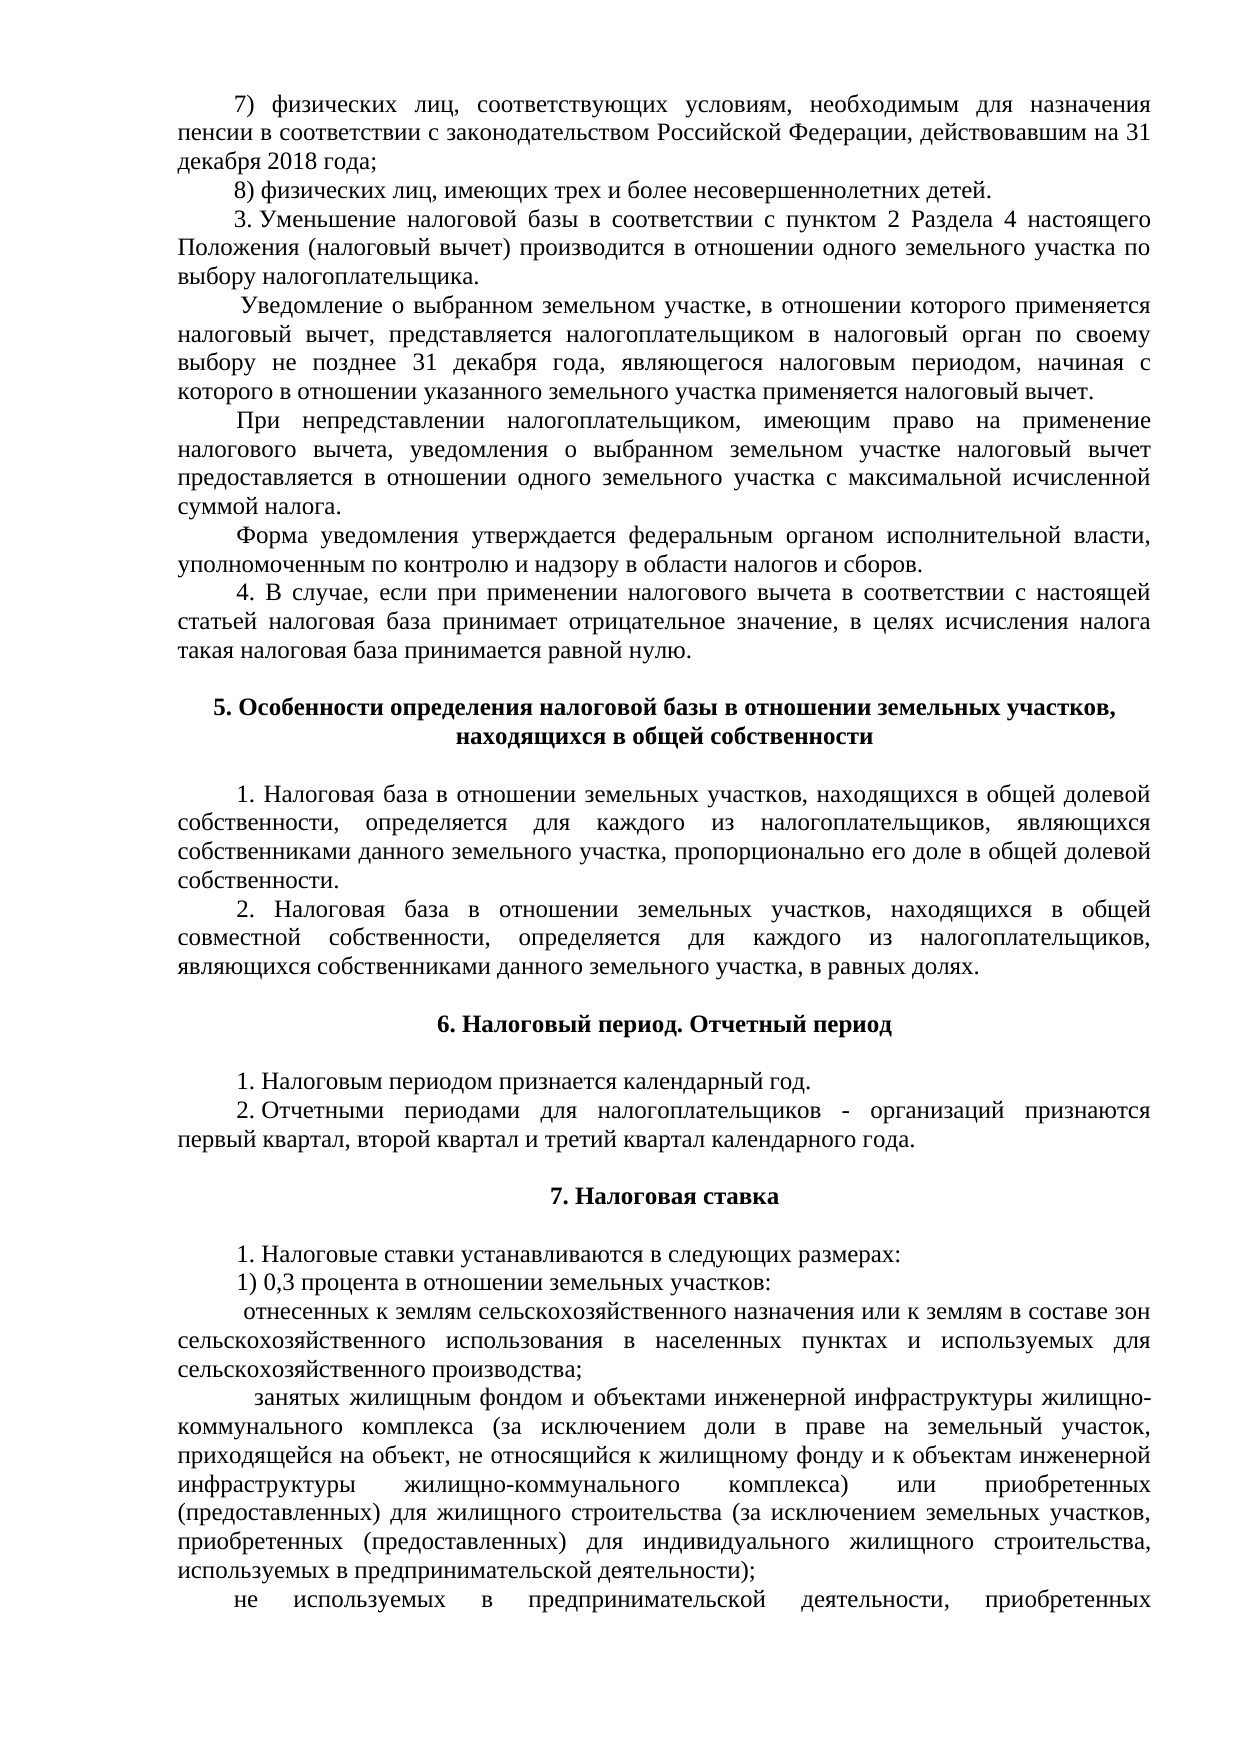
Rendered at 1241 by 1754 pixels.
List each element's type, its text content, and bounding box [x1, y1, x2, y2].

text занятых жилищным фондом и объектами инженерной инфраструктуры жилищно-коммунального комплекса (за исключением доли в праве на земельный участок, приходящейся на объект, не относящийся к жилищному фонду и к объектам инженерной инфраструктуры жилищно-коммунального комплекса) или приобретенных (предоставленных) для жилищного строительства (за исключением земельных участков, приобретенных (предоставленных) для индивидуального жилищного строительства, используемых в предпринимательской деятельности); [177, 1382, 1152, 1584]
text 8) физических лиц, имеющих трех и более несовершеннолетних детей. [177, 175, 1152, 204]
text 7. Налоговая ставка [177, 1181, 1152, 1210]
text 7) физических лиц, соответствующих условиям, необходимым для назначения пенсии в соответствии с законодательством Российской Федерации, действовавшим на 31 декабря 2018 года; [177, 89, 1152, 175]
text При непредставлении налогоплательщиком, имеющим право на применение налогового вычета, уведомления о выбранном земельном участке налоговый вычет предоставляется в отношении одного земельного участка с максимальной исчисленной суммой налога. [177, 405, 1152, 520]
text 2. Отчетными периодами для налогоплательщиков - организаций признаются первый квартал, второй квартал и третий квартал календарного года. [177, 1095, 1152, 1152]
text 1. Налоговая база в отношении земельных участков, находящихся в общей долевой собственности, определяется для каждого из налогоплательщиков, являющихся собственниками данного земельного участка, пропорционально его доле в общей долевой собственности. [177, 779, 1152, 894]
text 5. Особенности определения налоговой базы в отношении земельных участков, находящихся в общей собственности [177, 692, 1152, 750]
text 1. Налоговым периодом признается календарный год. [177, 1066, 1152, 1095]
text 1. Налоговые ставки устанавливаются в следующих размерах: [177, 1239, 1152, 1267]
text 3. Уменьшение налоговой базы в соответствии с пунктом 2 Раздела 4 настоящего Положения (налоговый вычет) производится в отношении одного земельного участка по выбору налогоплательщика. [177, 204, 1152, 290]
text 6. Налоговый период. Отчетный период [177, 1009, 1152, 1037]
text Форма уведомления утверждается федеральным органом исполнительной власти, уполномоченным по контролю и надзору в области налогов и сборов. [177, 520, 1152, 577]
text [177, 1584, 1152, 1612]
text Уведомление о выбранном земельном участке, в отношении которого применяется налоговый вычет, представляется налогоплательщиком в налоговый орган по своему выбору не позднее 31 декабря года, являющегося налоговым периодом, начиная с которого в отношении указанного земельного участка применяется налоговый вычет. [177, 290, 1152, 405]
text отнесенных к землям сельскохозяйственного назначения или к землям в составе зон сельскохозяйственного использования в населенных пунктах и используемых для сельскохозяйственного производства; [177, 1296, 1152, 1382]
text 2. Налоговая база в отношении земельных участков, находящихся в общей совместной собственности, определяется для каждого из налогоплательщиков, являющихся собственниками данного земельного участка, в равных долях. [177, 894, 1152, 980]
text 4. В случае, если при применении налогового вычета в соответствии с настоящей статьей налоговая база принимает отрицательное значение, в целях исчисления налога такая налоговая база принимается равной нулю. [177, 577, 1152, 664]
text 1) 0,3 процента в отношении земельных участков: [177, 1267, 1152, 1296]
